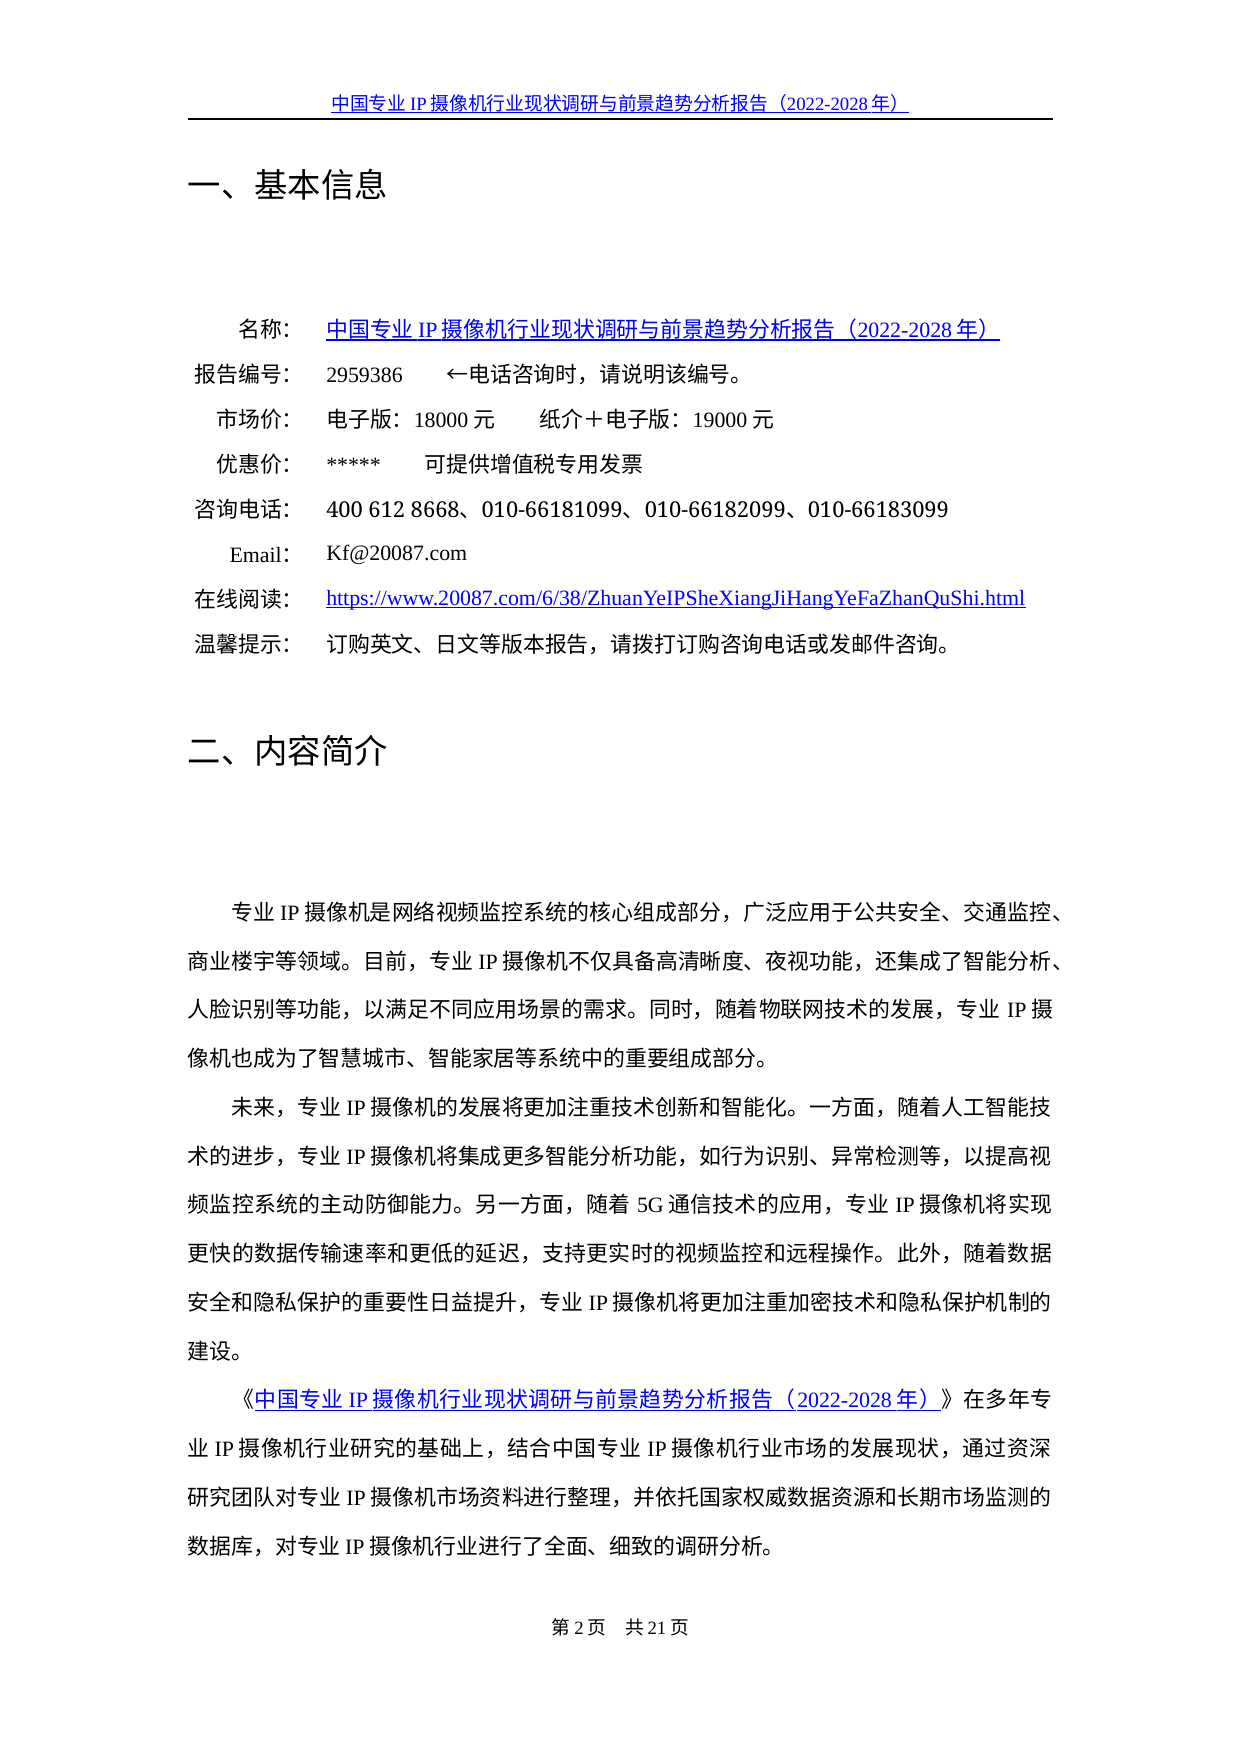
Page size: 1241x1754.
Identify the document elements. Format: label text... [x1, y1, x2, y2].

table_cell Kf@20087.com [315, 537, 1073, 582]
table_header 名称： [167, 312, 315, 357]
table_cell 市场价： [167, 402, 315, 447]
table_cell 400 612 8668、010-66181099、010-66182099、010-66183099 [315, 492, 1073, 537]
table_cell 在线阅读： [167, 582, 315, 627]
table_cell 订购英文、日文等版本报告，请拨打订购咨询电话或发邮件咨询。 [315, 627, 1073, 672]
table_cell 报告编号： [167, 357, 315, 402]
table_cell 电子版：18000 元 纸介＋电子版：19000 元 [315, 402, 1073, 447]
table_cell [315, 582, 1073, 627]
title 二、内容简介 [187, 717, 1053, 782]
table_cell ***** 可提供增值税专用发票 [315, 447, 1073, 492]
title 一、基本信息 [187, 150, 1053, 215]
table_header 中国专业IP摄像机行业现状调研与前景趋势分析报告（2022-2028年） [315, 312, 1073, 357]
table_cell 咨询电话： [167, 492, 315, 537]
table_cell 优惠价： [167, 447, 315, 492]
table_cell 温馨提示： [167, 627, 315, 672]
table_cell 2959386 ←电话咨询时，请说明该编号。 [315, 357, 1073, 402]
table_cell Email： [167, 537, 315, 582]
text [187, 894, 1053, 1561]
